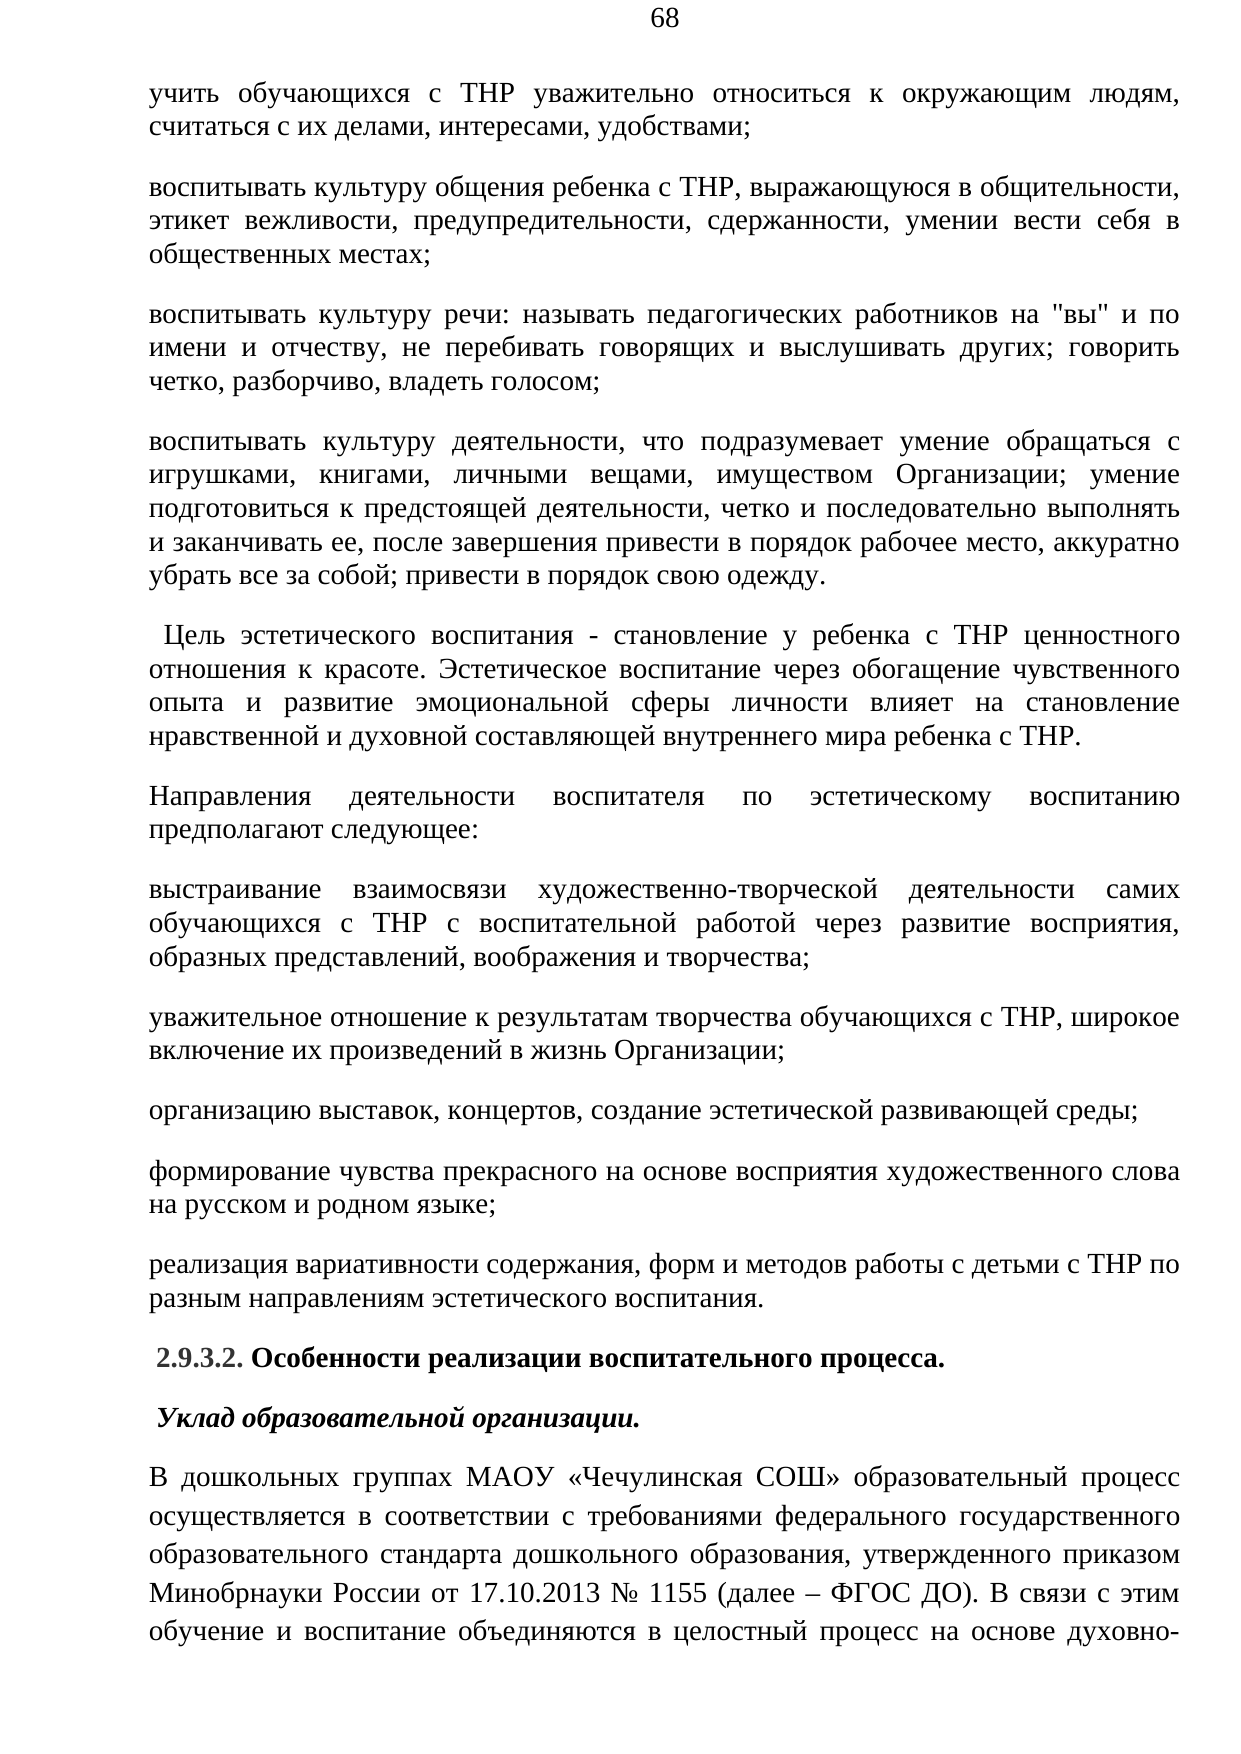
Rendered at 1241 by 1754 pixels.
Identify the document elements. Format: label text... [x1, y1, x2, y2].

text воспитывать культуру деятельности, что подразумевает умение обращаться с игрушками, книгами, личными вещами, имуществом Организации; умение подготовиться к предстоящей деятельности, четко и последовательно выполнять и заканчивать ее, после завершения привести в порядок рабочее место, аккуратно убрать все за собой; привести в порядок свою одежду. [148, 423, 1181, 591]
text воспитывать культуру общения ребенка с ТНР, выражающуюся в общительности, этикет вежливости, предупредительности, сдержанности, умении вести себя в общественных местах; [148, 169, 1181, 269]
text реализация вариативности содержания, форм и методов работы с детьми с ТНР по разным направлениям эстетического воспитания. [148, 1246, 1181, 1313]
text Уклад образовательной организации. [148, 1400, 1181, 1433]
text воспитывать культуру речи: называть педагогических работников на "вы" и по имени и отчеству, не перебивать говорящих и выслушивать других; говорить четко, разборчиво, владеть голосом; [148, 296, 1181, 396]
text выстраивание взаимосвязи художественно-творческой деятельности самих обучающихся с ТНР с воспитательной работой через развитие восприятия, образных представлений, воображения и творчества; [148, 872, 1181, 972]
text уважительное отношение к результатам творчества обучающихся с ТНР, широкое включение их произведений в жизнь Организации; [148, 999, 1181, 1066]
text формирование чувства прекрасного на основе восприятия художественного слова на русском и родном языке; [148, 1153, 1181, 1220]
text организацию выставок, концертов, создание эстетической развивающей среды; [148, 1092, 1181, 1126]
text Направления деятельности воспитателя по эстетическому воспитанию предполагают следующее: [148, 778, 1181, 845]
text учить обучающихся с ТНР уважительно относиться к окружающим людям, считаться с их делами, интересами, удобствами; [148, 75, 1181, 142]
text Цель эстетического воспитания - становление у ребенка с ТНР ценностного отношения к красоте. Эстетическое воспитание через обогащение чувственного опыта и развитие эмоциональной сферы личности влияет на становление нравственной и духовной составляющей внутреннего мира ребенка с ТНР. [148, 617, 1181, 751]
text 2.9.3.2. Особенности реализации воспитательного процесса. [148, 1340, 1181, 1373]
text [148, 1459, 1181, 1647]
